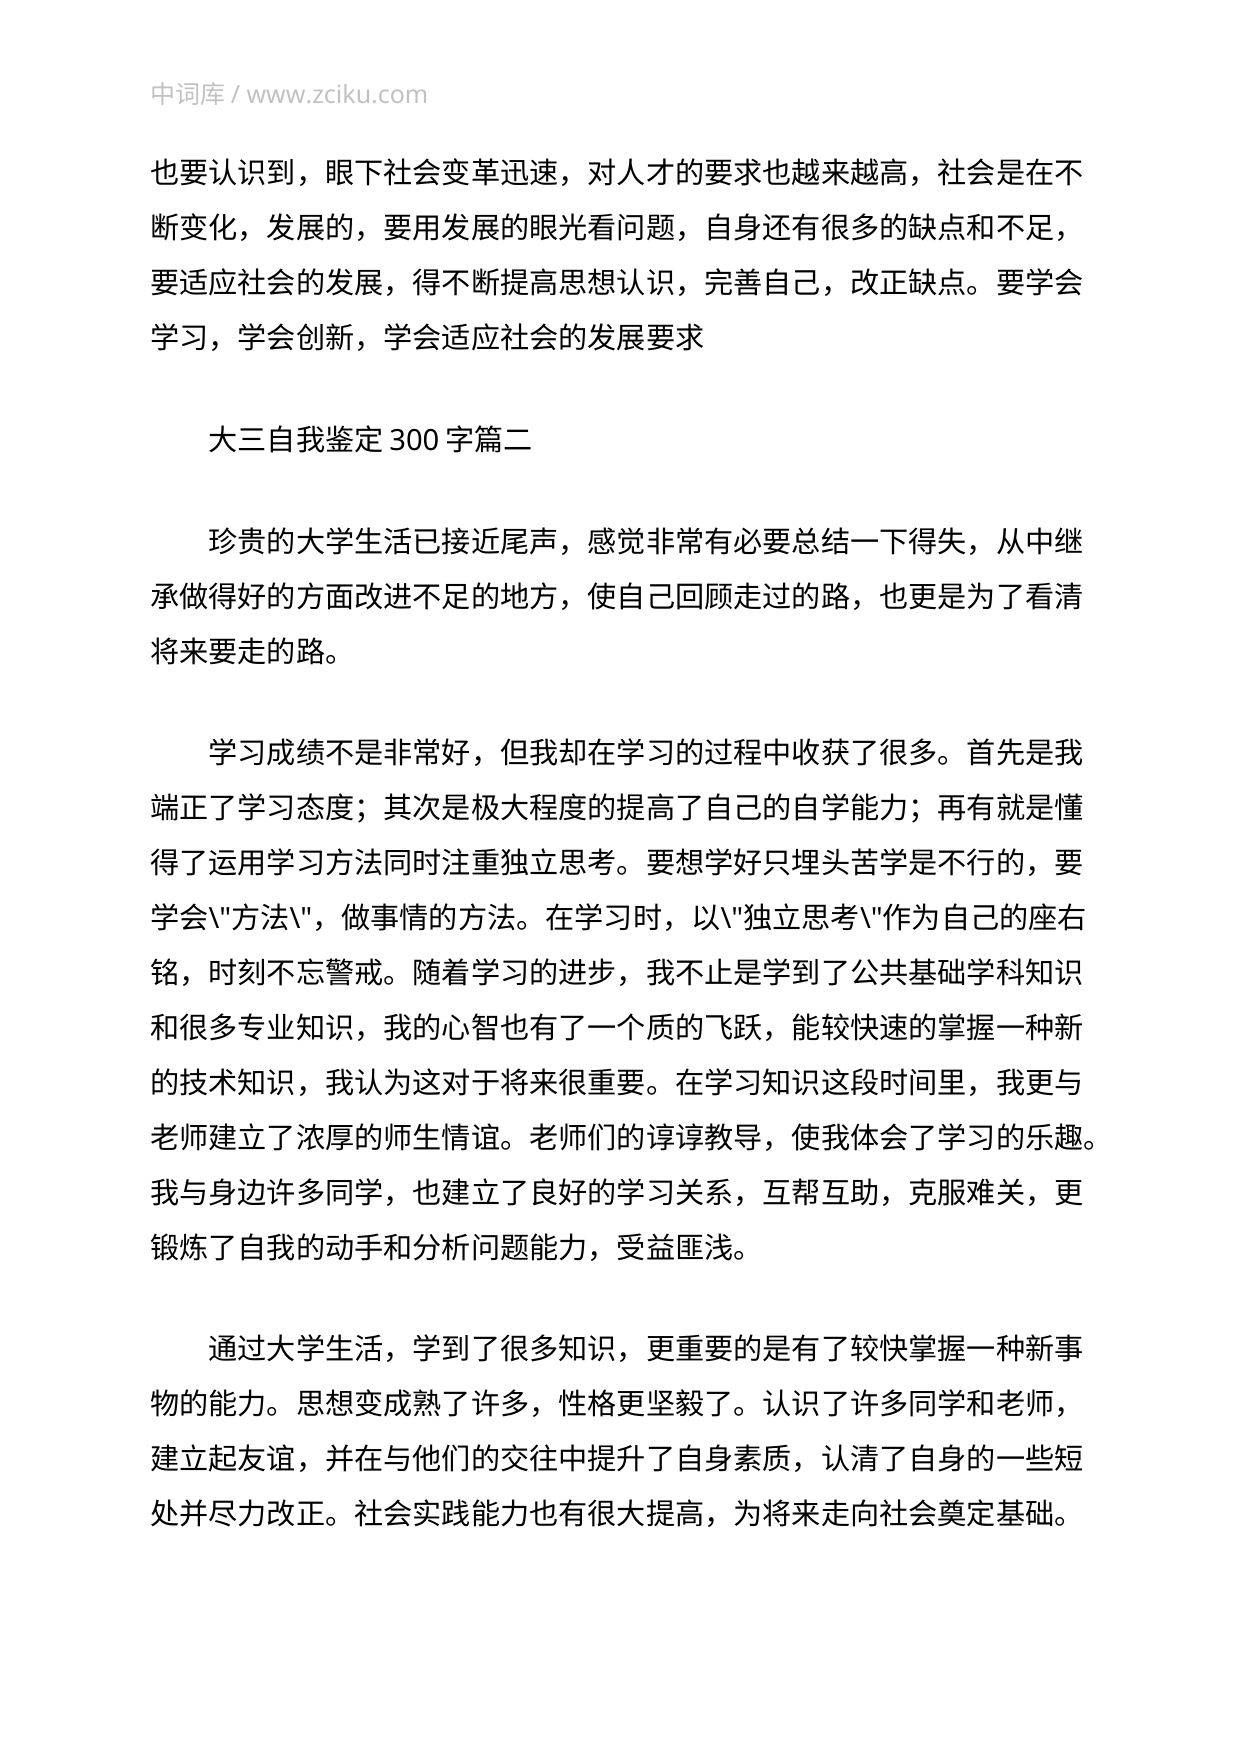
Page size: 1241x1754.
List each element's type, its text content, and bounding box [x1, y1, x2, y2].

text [150, 150, 1090, 357]
text 通过大学生活，学到了很多知识，更重要的是有了较快掌握一种新事物的能力。思想变成熟了许多，性格更坚毅了。认识了许多同学和老师，建立起友谊，并在与他们的交往中提升了自身素质，认清了自身的一些短处并尽力改正。社会实践能力也有很大提高，为将来走向社会奠定基础。 [150, 1326, 1090, 1533]
text 珍贵的大学生活已接近尾声，感觉非常有必要总结一下得失，从中继承做得好的方面改进不足的地方，使自己回顾走过的路，也更是为了看清将来要走的路。 [150, 518, 1090, 671]
text 学习成绩不是非常好，但我却在学习的过程中收获了很多。首先是我端正了学习态度；其次是极大程度的提高了自己的自学能力；再有就是懂得了运用学习方法同时注重独立思考。要想学好只埋头苦学是不行的，要学会\"方法\"，做事情的方法。在学习时，以\"独立思考\"作为自己的座右铭，时刻不忘警戒。随着学习的进步，我不止是学到了公共基础学科知识和很多专业知识，我的心智也有了一个质的飞跃，能较快速的掌握一种新的技术知识，我认为这对于将来很重要。在学习知识这段时间里，我更与老师建立了浓厚的师生情谊。老师们的谆谆教导，使我体会了学习的乐趣。我与身边许多同学，也建立了良好的学习关系，互帮互助，克服难关，更锻炼了自我的动手和分析问题能力，受益匪浅。 [150, 730, 1090, 1266]
text 大三自我鉴定300字篇二 [150, 416, 1090, 459]
